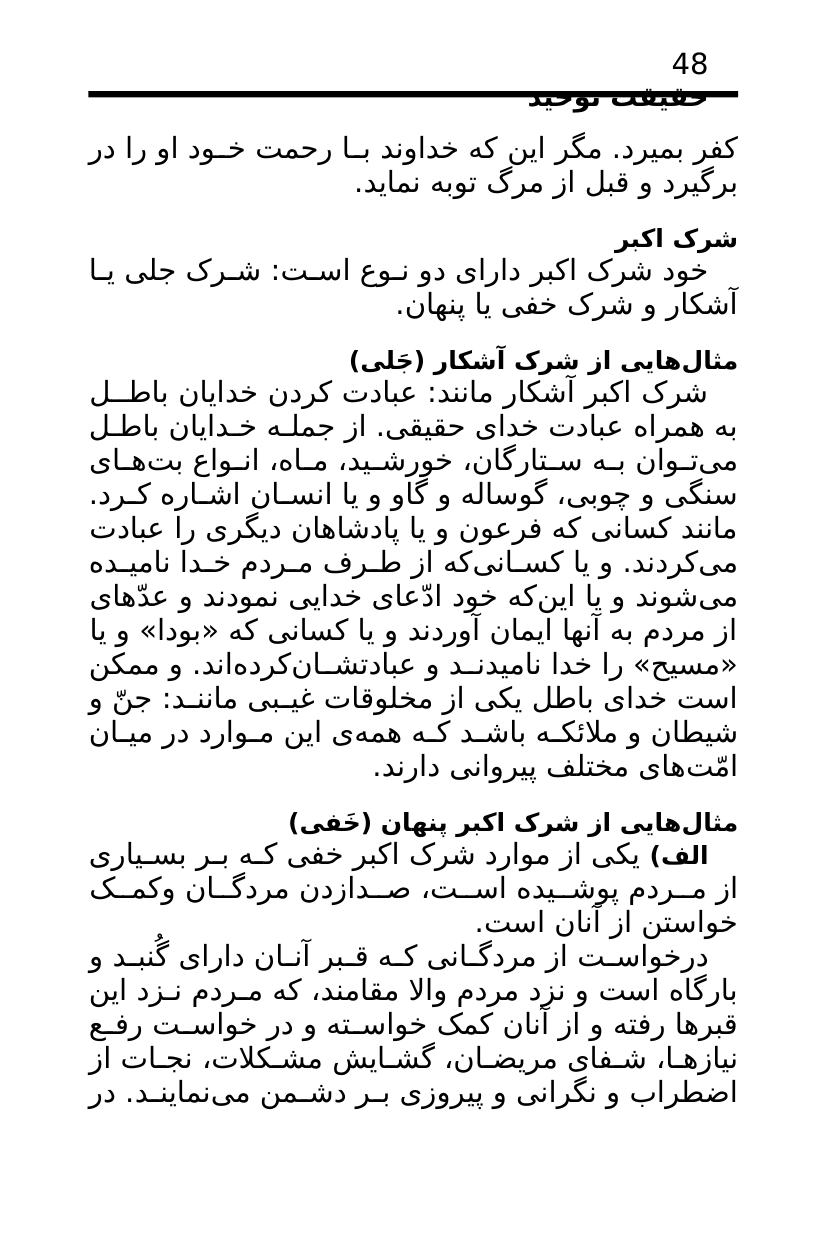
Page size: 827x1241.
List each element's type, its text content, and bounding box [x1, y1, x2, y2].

text خود شرک اکبر دارای دو نوع است: شرک جلی یا آشکار و شرک خفی یا پنهان. [89, 254, 738, 322]
text شرک اکبر [89, 224, 738, 254]
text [89, 939, 738, 1109]
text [89, 132, 738, 199]
text شرک اکبر آشکار مانند: عبادت کردن خدایان باطــل به همراه عبادت خدای حقیقی. از جمله خدایان باطل می‌توان به ستارگان، خورشید، ماه، انواع بت‌‌های سنگی و چوبی، گوساله و گاو و یا انسان اشاره کرد. مانند کسانی که فرعون و یا پادشاهان دیگری را عبادت می‌کردند. و یا کسانی‌که از طرف مردم خدا نامیده می‌شوند و یا این‌که خود ادّعای خدایی نمودند و عدّ‌های از مردم به آنها ایمان آوردند و یا کسانی که «بودا» و یا «مسیح» را خدا نامیدند و عبادتشان‌کرده‌اند. و ممکن است خدای باطل یکی از مخلوقات ‌غیبی مانند: جنّ و شیطان و ملائکه باشد که همه‌ی این موارد در میان امّت‌‌های مختلف پیروانی دارند. [89, 376, 738, 783]
text مثال‌هایی از شرک اکبر پنهان (خَفی) [89, 808, 738, 837]
text مثال‌هایی از شرک آشکار (جَلی) [89, 347, 738, 376]
text الف) یکی از موارد شرک اکبر خفی که بر بسیاری از مردم پوشیده است، صدازدن مردگان وکمک خواستن از آنان است. [89, 837, 738, 939]
